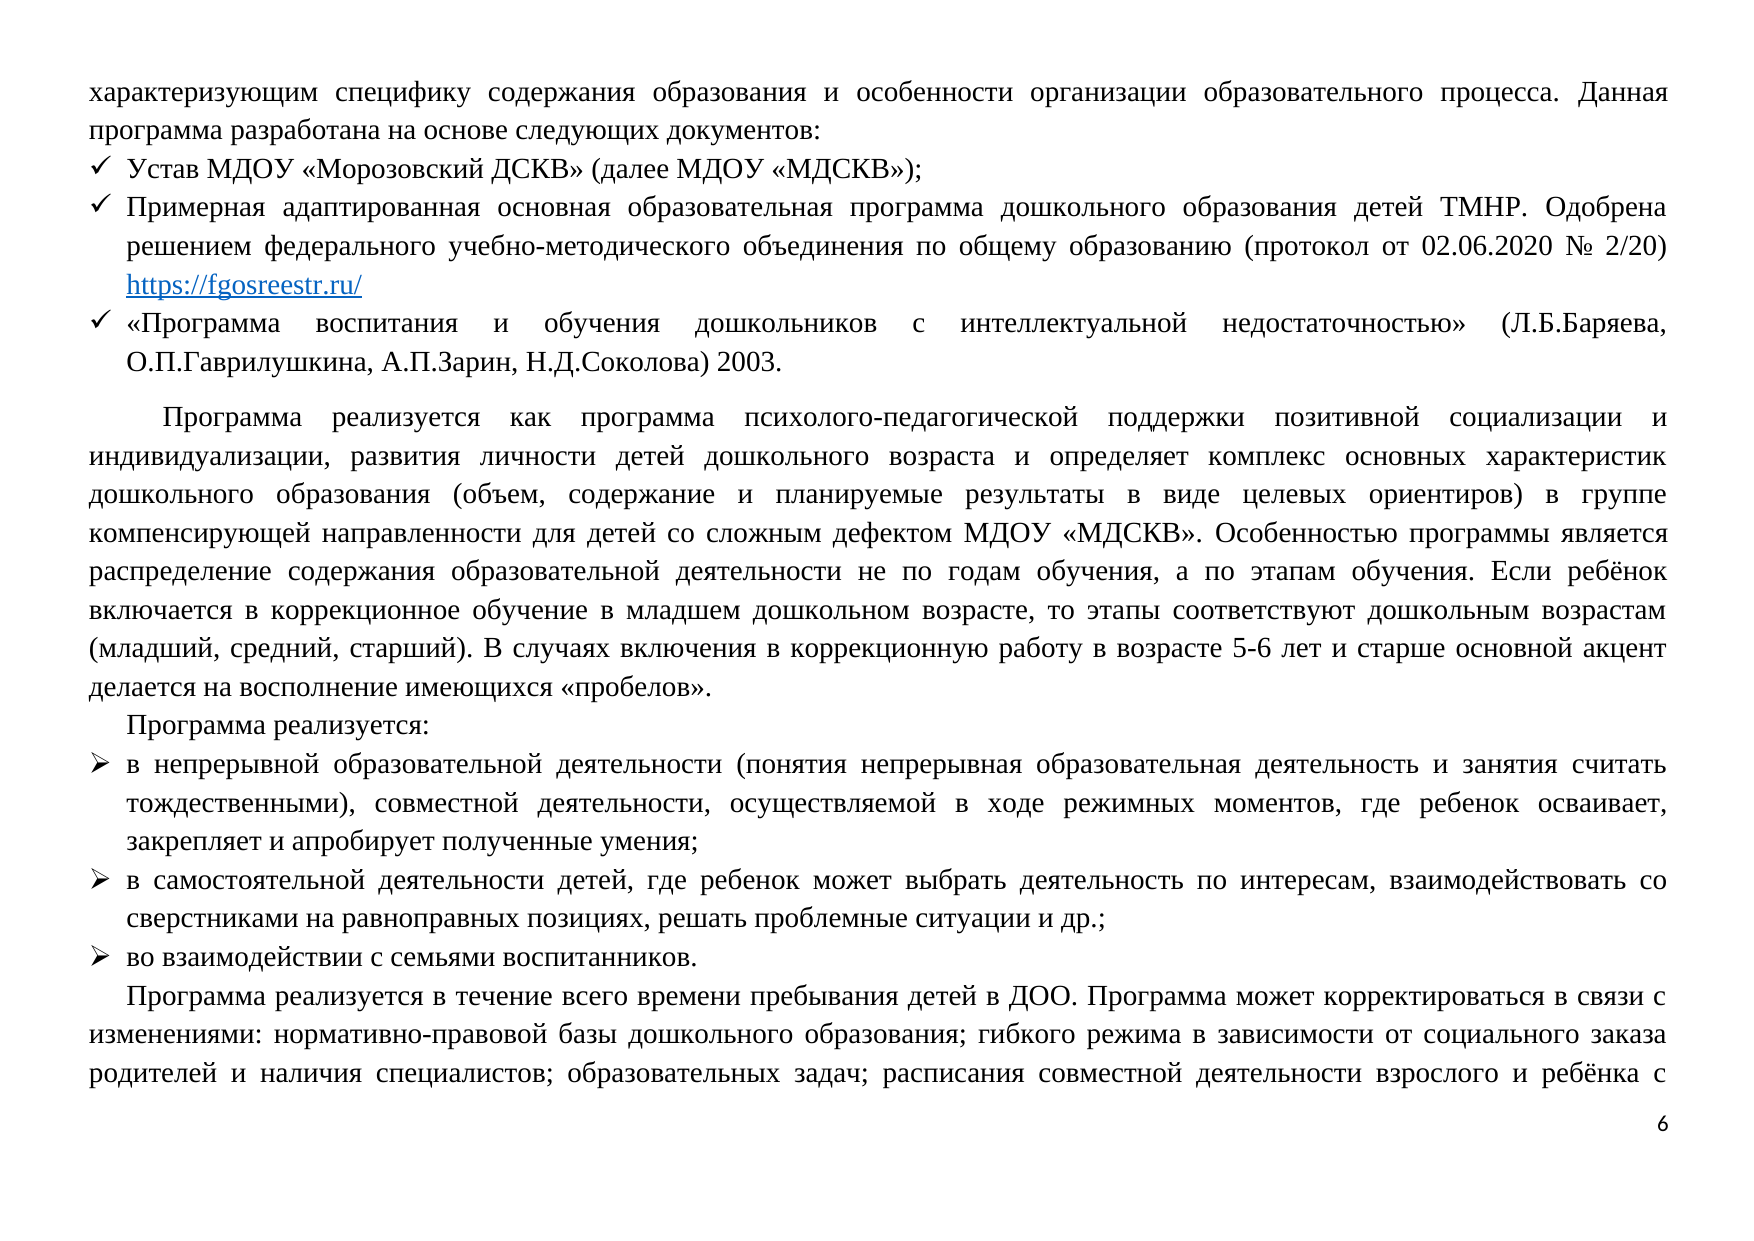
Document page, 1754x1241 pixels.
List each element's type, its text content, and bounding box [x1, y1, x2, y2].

list Устав МДОУ «Морозовский ДСКВ» (далее МДОУ «МДСКВ»); [89, 151, 1668, 184]
list в самостоятельной деятельности детей, где ребенок может выбрать деятельность по интересам, взаимодействовать со сверстниками на равноправных позициях, решать проблемные ситуации и др.; [89, 862, 1668, 934]
list во взаимодействии с семьями воспитанников. [89, 939, 1668, 973]
list «Программа воспитания и обучения дошкольников с интеллектуальной недостаточностью» (Л.Б.Баряева, О.П.Гаврилушкина, А.П.Зарин, Н.Д.Соколова) 2003. [89, 305, 1668, 377]
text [89, 74, 1668, 146]
list Примерная адаптированная основная образовательная программа дошкольного образования детей ТМНР. Одобрена решением федерального учебно-методического объединения по общему образованию (протокол от 02.06.2020 № 2/20) https://fgosreestr.ru/ [89, 189, 1668, 300]
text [89, 978, 1668, 1088]
text Программа реализуется как программа психолого-педагогической поддержки позитивной социализации и индивидуализации, развития личности детей дошкольного возраста и определяет комплекс основных характеристик дошкольного образования (объем, содержание и планируемые результаты в виде целевых ориентиров) в группе компенсирующей направленности для детей со сложным дефектом МДОУ «МДСКВ». Особенностью программы является распределение содержания образовательной деятельности не по годам обучения, а по этапам обучения. Если ребёнок включается в коррекционное обучение в младшем дошкольном возрасте, то этапы соответствуют дошкольным возрастам (младший, средний, старший). В случаях включения в коррекционную работу в возрасте 5-6 лет и старше основной акцент делается на восполнение имеющихся «пробелов». [89, 399, 1668, 702]
text Программа реализуется: [89, 707, 1668, 741]
list в непрерывной образовательной деятельности (понятия непрерывная образовательная деятельность и занятия считать тождественными), совместной деятельности, осуществляемой в ходе режимных моментов, где ребенок осваивает, закрепляет и апробирует полученные умения; [89, 746, 1668, 857]
